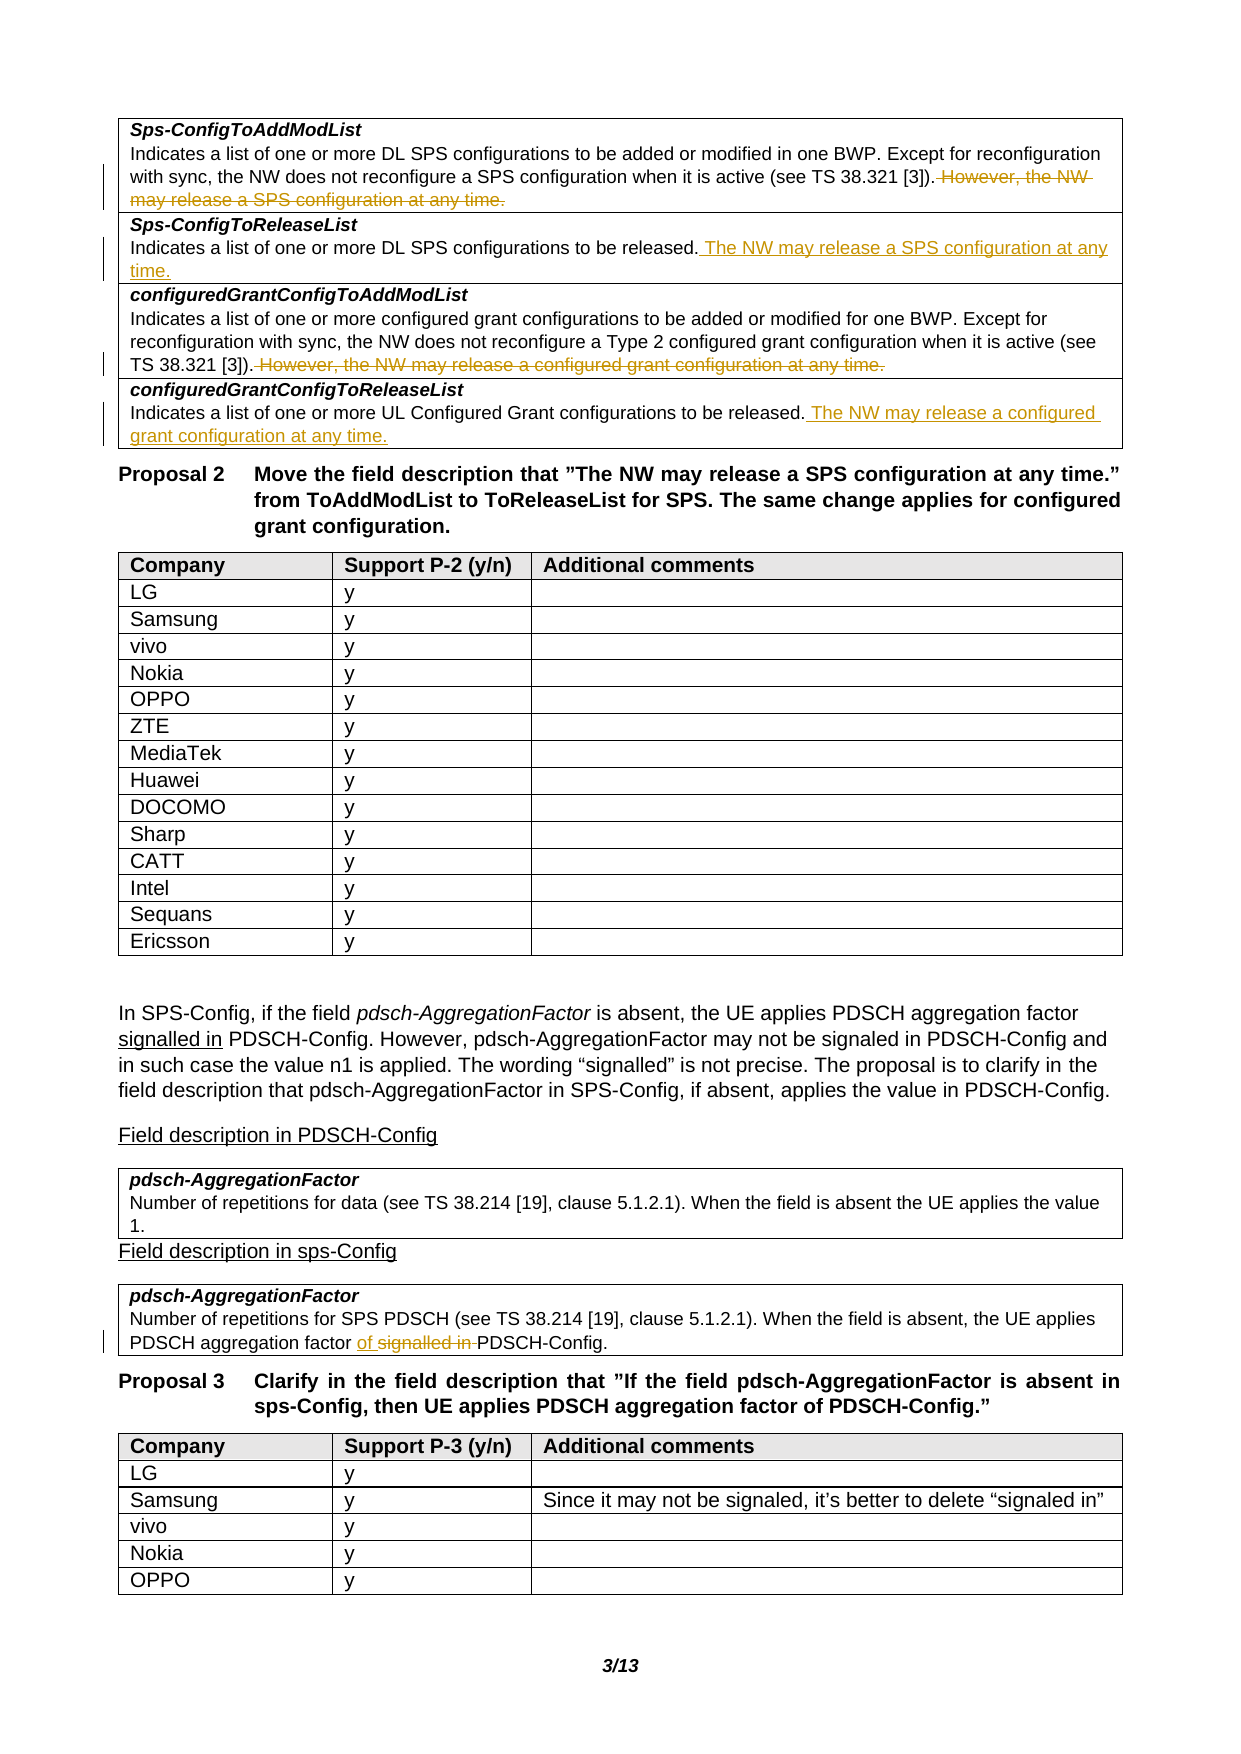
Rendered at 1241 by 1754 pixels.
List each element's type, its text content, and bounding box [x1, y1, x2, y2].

table_cell ZTE [119, 714, 332, 740]
table_cell y [333, 795, 531, 821]
table_cell y [333, 768, 531, 794]
table_cell y [333, 849, 531, 874]
table_cell Sps-ConfigToReleaseList Indicates a list of one or more DL SPS configurations to be released. [119, 213, 1122, 283]
table_header Sps-ConfigToAddModList Indicates a list of one or more DL SPS configurations to be added or modified in one BWP. Except for reconfiguration with sync, the NW does not reconfigure a SPS configuration when it is active (see TS 38.321 [3]). [119, 119, 1122, 212]
table_cell y [333, 687, 531, 713]
table_cell y [333, 714, 531, 740]
table_cell [532, 580, 1122, 606]
table_header Additional comments [532, 553, 1122, 579]
table_cell [532, 875, 1122, 901]
text Clarify in the field description that ”If the field pdsch-AggregationFactor is absent in sps-Config, then UE applies PDSCH aggregation factor of PDSCH-Config.” [118, 1368, 1122, 1418]
table_cell Samsung [119, 1488, 332, 1513]
table_cell [532, 822, 1122, 847]
table_cell [532, 741, 1122, 767]
table_cell [532, 660, 1122, 686]
table_cell CATT [119, 849, 332, 874]
table_cell y [333, 607, 531, 632]
table_cell vivo [119, 1514, 332, 1540]
table_cell DOCOMO [119, 795, 332, 821]
table_cell configuredGrantConfigToReleaseList Indicates a list of one or more UL Configured Grant configurations to be released. [119, 379, 1122, 448]
table_cell [532, 1568, 1122, 1594]
text Field description in PDSCH-Config [118, 1123, 1122, 1147]
table_header Additional comments [532, 1434, 1122, 1459]
table_cell y [333, 1514, 531, 1540]
table_header Support P-2 (y/n) [333, 553, 531, 579]
table_cell y [333, 929, 531, 955]
table_cell Ericsson [119, 929, 332, 955]
table_cell Since it may not be signaled, it’s better to delete “signaled in” [532, 1488, 1122, 1513]
table_header Company [119, 1434, 332, 1459]
table_cell [532, 902, 1122, 928]
table_cell Intel [119, 875, 332, 901]
table_cell Sharp [119, 822, 332, 847]
table_cell [532, 714, 1122, 740]
table_cell [532, 634, 1122, 659]
table_cell y [333, 1568, 531, 1594]
table_cell Samsung [119, 607, 332, 632]
table_cell OPPO [119, 687, 332, 713]
table_cell vivo [119, 634, 332, 659]
table_cell OPPO [119, 1568, 332, 1594]
table_header Support P-3 (y/n) [333, 1434, 531, 1459]
table_cell [532, 1461, 1122, 1486]
table_cell [532, 607, 1122, 632]
table_cell y [333, 1541, 531, 1567]
table_cell Huawei [119, 768, 332, 794]
table_cell [532, 1514, 1122, 1540]
text In SPS-Config, if the field pdsch-AggregationFactor is absent, the UE applies PDSCH aggregation factor signalled in PDSCH-Config. However, pdsch-AggregationFactor may not be signaled in PDSCH-Config and in such case the value n1 is applied. The wording “signalled” is not precise. The proposal is to clarify in the field description that pdsch-AggregationFactor in SPS-Config, if absent, applies the value in PDSCH-Config. [118, 1001, 1122, 1102]
table_cell configuredGrantConfigToAddModList Indicates a list of one or more configured grant configurations to be added or modified for one BWP. Except for reconfiguration with sync, the NW does not reconfigure a Type 2 configured grant configuration when it is active (see TS 38.321 [3]). [119, 284, 1122, 377]
table_header Company [119, 553, 332, 579]
table_cell Nokia [119, 660, 332, 686]
table_header pdsch-AggregationFactor Number of repetitions for data (see TS 38.214 [19], clause 5.1.2.1). When the field is absent the UE applies the value 1. [119, 1169, 1122, 1238]
table_cell Sequans [119, 902, 332, 928]
table_cell MediaTek [119, 741, 332, 767]
table_cell [532, 795, 1122, 821]
table_cell y [333, 902, 531, 928]
table_header pdsch-AggregationFactor Number of repetitions for SPS PDSCH (see TS 38.214 [19], clause 5.1.2.1). When the field is absent, the UE applies PDSCH aggregation factor PDSCH-Config. [119, 1285, 1122, 1355]
table_cell y [333, 634, 531, 659]
table_cell y [333, 875, 531, 901]
table_cell y [333, 741, 531, 767]
table_cell LG [119, 1461, 332, 1486]
table_cell [532, 687, 1122, 713]
table_cell y [333, 1461, 531, 1486]
table_cell [532, 849, 1122, 874]
table_cell y [333, 822, 531, 847]
text Move the field description that ”The NW may release a SPS configuration at any time.” from ToAddModList to ToReleaseList for SPS. The same change applies for configured grant configuration. [118, 462, 1122, 537]
table_cell LG [119, 580, 332, 606]
table_cell y [333, 1488, 531, 1513]
table_cell [532, 929, 1122, 955]
text Field description in sps-Config [118, 1239, 1122, 1263]
table_cell y [333, 660, 531, 686]
table_cell y [333, 580, 531, 606]
table_cell Nokia [119, 1541, 332, 1567]
table_cell [532, 768, 1122, 794]
table_cell [532, 1541, 1122, 1567]
